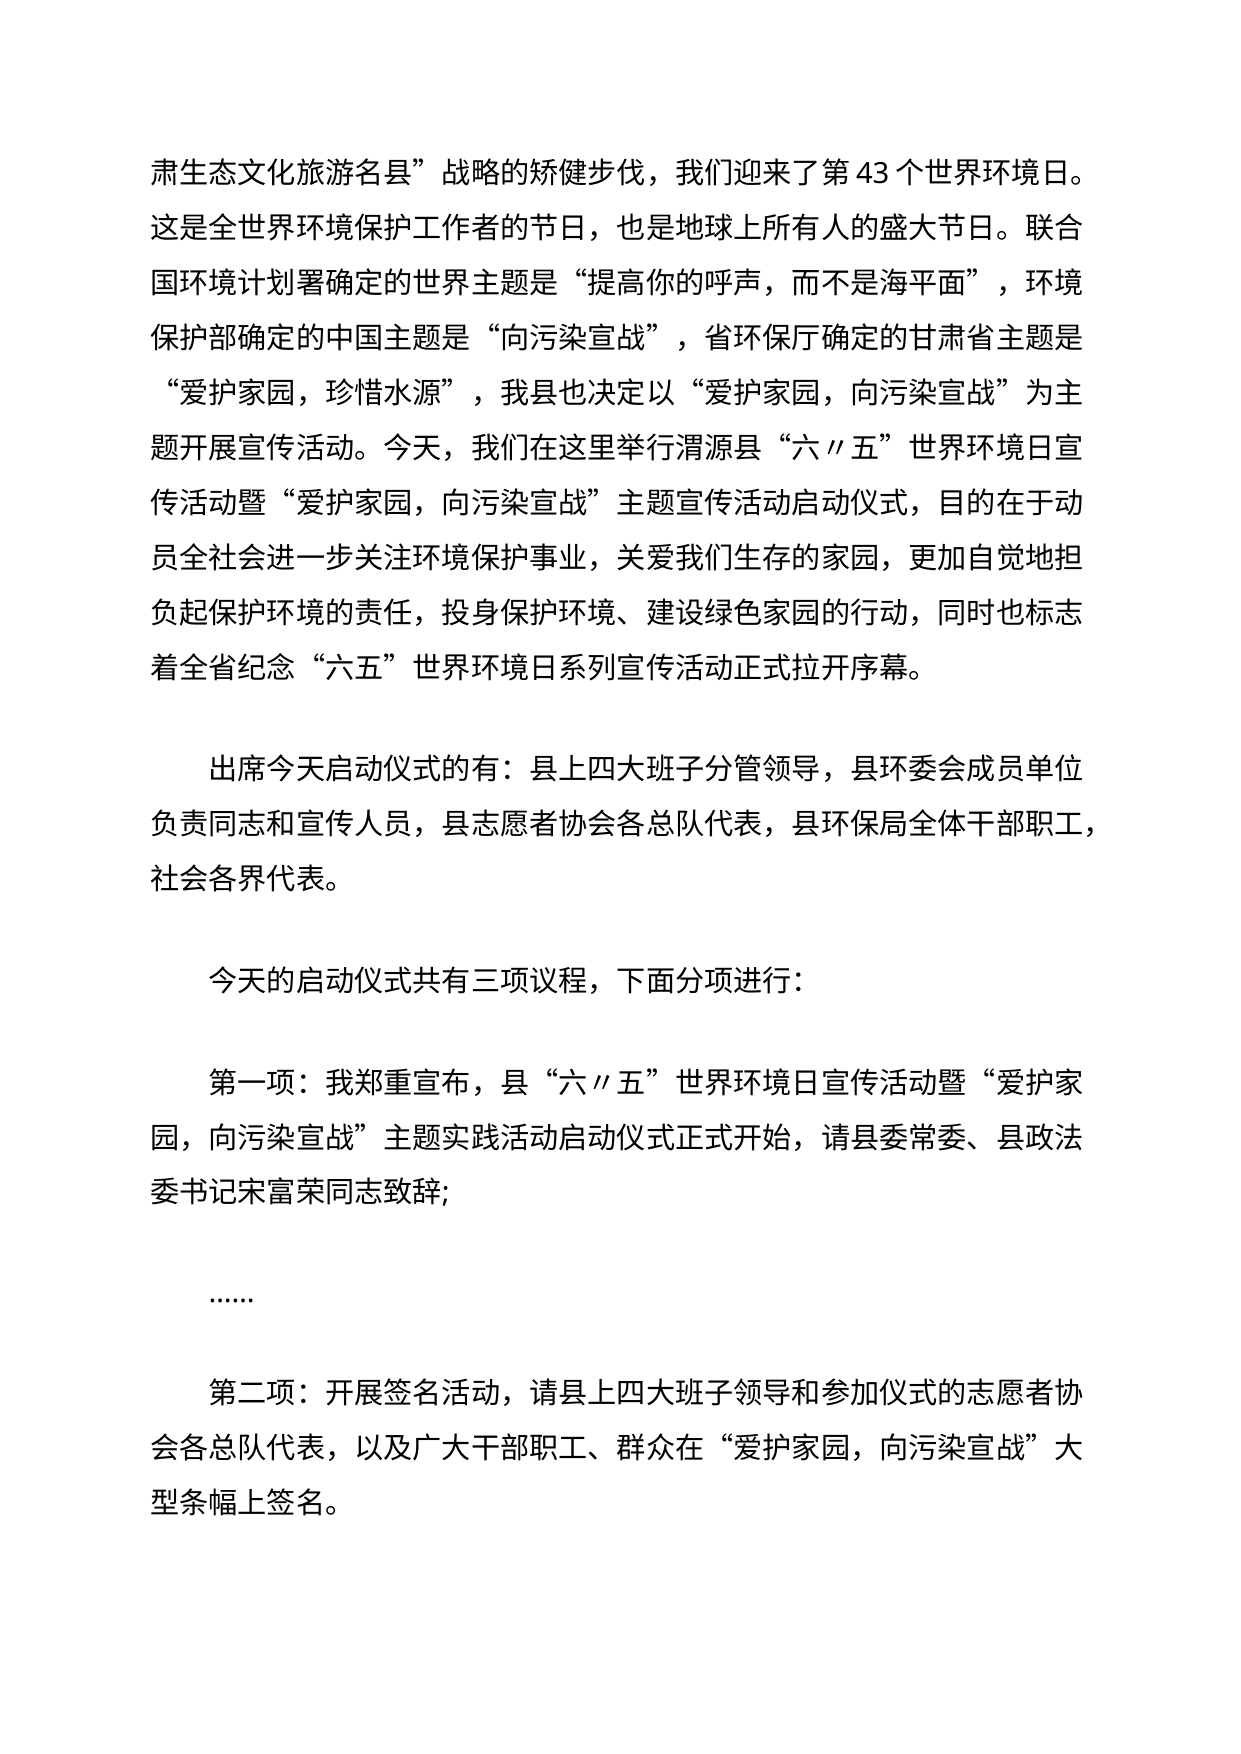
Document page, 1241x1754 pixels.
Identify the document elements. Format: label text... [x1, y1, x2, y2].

text …… [150, 1271, 1090, 1311]
text 出席今天启动仪式的有：县上四大班子分管领导，县环委会成员单位负责同志和宣传人员，县志愿者协会各总队代表，县环保局全体干部职工，社会各界代表。 [150, 746, 1090, 898]
text 今天的启动仪式共有三项议程，下面分项进行： [150, 957, 1090, 1000]
text 第一项：我郑重宣布，县“六〃五”世界环境日宣传活动暨“爱护家园，向污染宣战”主题实践活动启动仪式正式开始，请县委常委、县政法委书记宋富荣同志致辞; [150, 1059, 1090, 1211]
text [150, 150, 1090, 686]
text 第二项：开展签名活动，请县上四大班子领导和参加仪式的志愿者协会各总队代表，以及广大干部职工、群众在“爱护家园，向污染宣战”大型条幅上签名。 [150, 1369, 1090, 1522]
